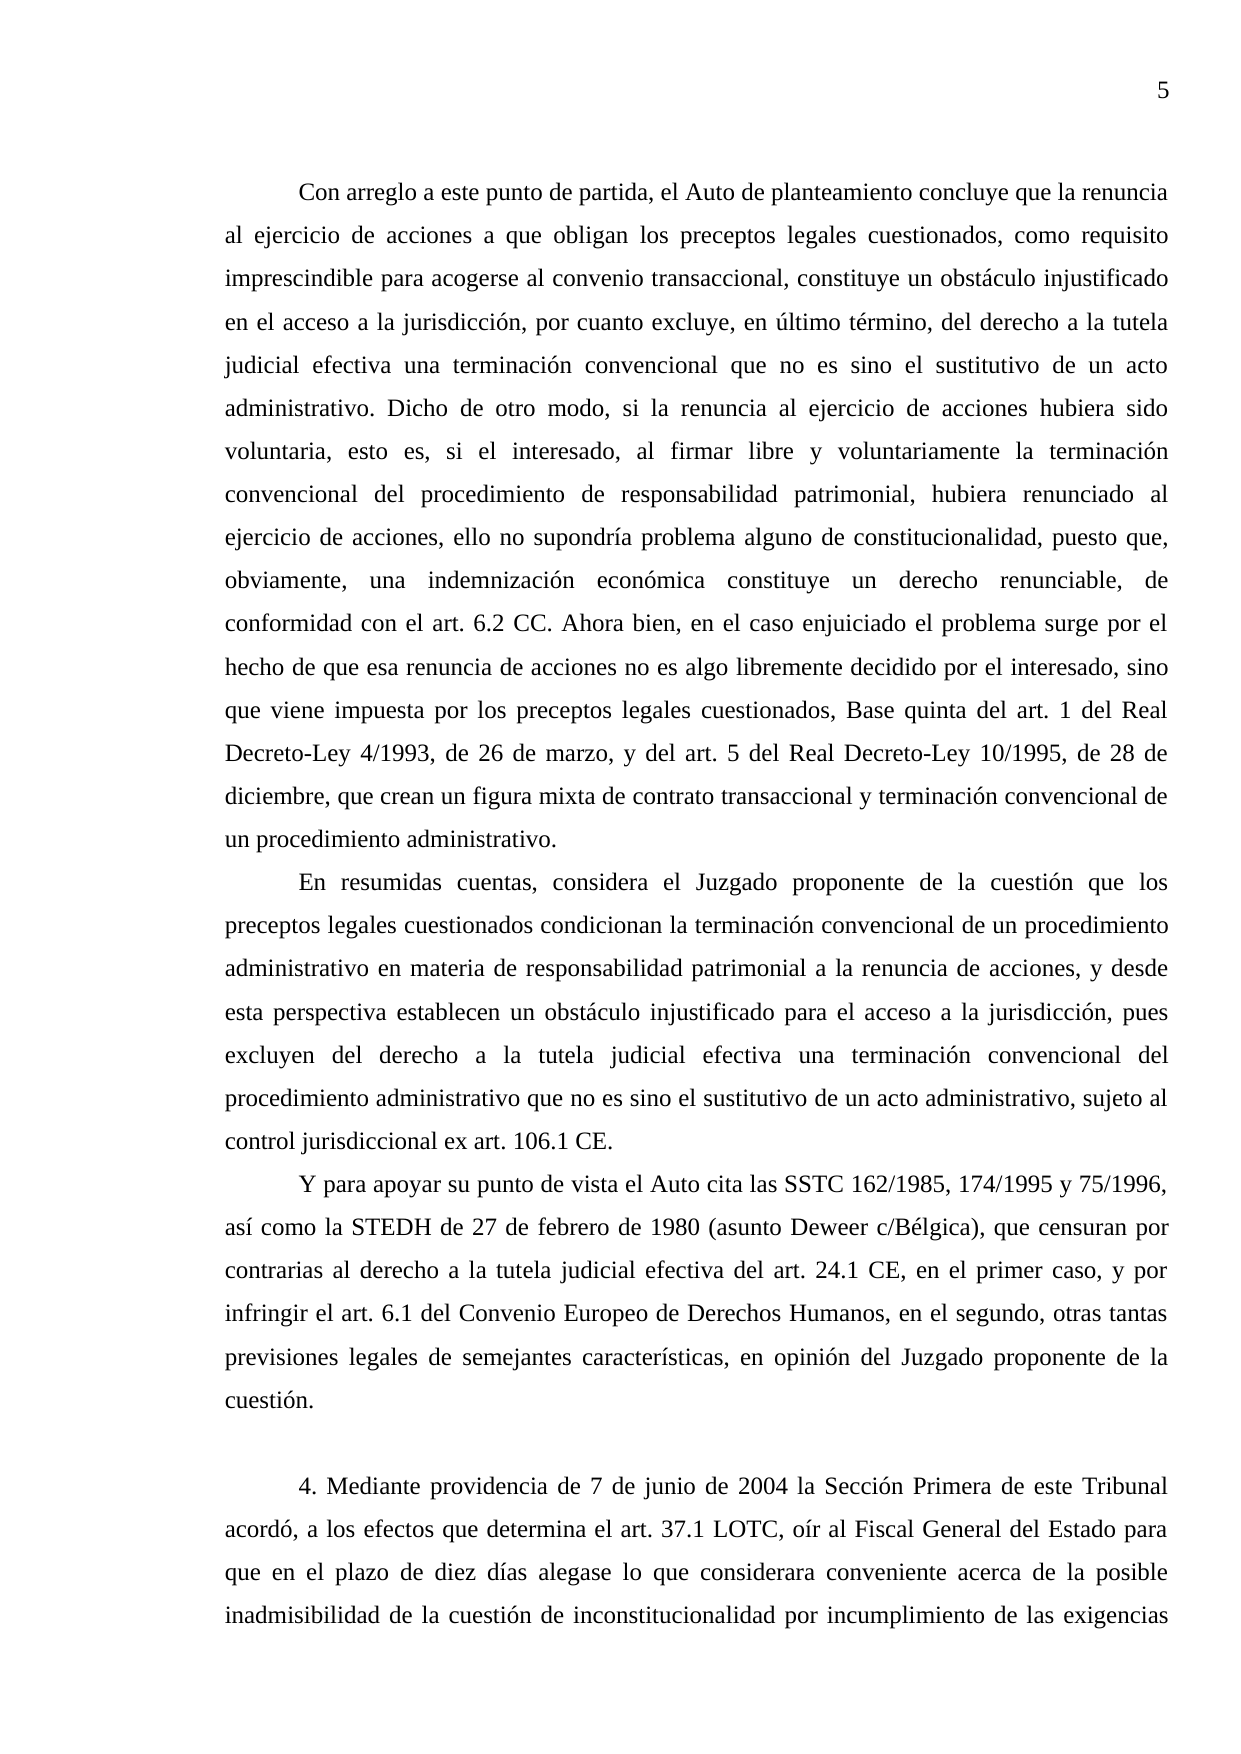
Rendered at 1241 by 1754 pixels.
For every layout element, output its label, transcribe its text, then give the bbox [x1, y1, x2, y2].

text Y para apoyar su punto de vista el Auto cita las SSTC 162/1985, 174/1995 y 75/1996, así como la STEDH de 27 de febrero de 1980 (asunto Deweer c/Bélgica), que censuran por contrarias al derecho a la tutela judicial efectiva del art. 24.1 CE, en el primer caso, y por infringir el art. 6.1 del Convenio Europeo de Derechos Humanos, en el segundo, otras tantas previsiones legales de semejantes características, en opinión del Juzgado proponente de la cuestión. [224, 1169, 1169, 1413]
text En resumidas cuentas, considera el Juzgado proponente de la cuestión que los preceptos legales cuestionados condicionan la terminación convencional de un procedimiento administrativo en materia de responsabilidad patrimonial a la renuncia de acciones, y desde esta perspectiva establecen un obstáculo injustificado para el acceso a la jurisdicción, pues excluyen del derecho a la tutela judicial efectiva una terminación convencional del procedimiento administrativo que no es sino el sustitutivo de un acto administrativo, sujeto al control jurisdiccional ex art. 106.1 CE. [224, 867, 1169, 1155]
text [224, 1471, 1169, 1629]
text Con arreglo a este punto de partida, el Auto de planteamiento concluye que la renuncia al ejercicio de acciones a que obligan los preceptos legales cuestionados, como requisito imprescindible para acogerse al convenio transaccional, constituye un obstáculo injustificado en el acceso a la jurisdicción, por cuanto excluye, en último término, del derecho a la tutela judicial efectiva una terminación convencional que no es sino el sustitutivo de un acto administrativo. Dicho de otro modo, si la renuncia al ejercicio de acciones hubiera sido voluntaria, esto es, si el interesado, al firmar libre y voluntariamente la terminación convencional del procedimiento de responsabilidad patrimonial, hubiera renunciado al ejercicio de acciones, ello no supondría problema alguno de constitucionalidad, puesto que, obviamente, una indemnización económica constituye un derecho renunciable, de conformidad con el art. 6.2 CC. Ahora bien, en el caso enjuiciado el problema surge por el hecho de que esa renuncia de acciones no es algo libremente decidido por el interesado, sino que viene impuesta por los preceptos legales cuestionados, Base quinta del art. 1 del Real Decreto-Ley 4/1993, de 26 de marzo, y del art. 5 del Real Decreto-Ley 10/1995, de 28 de diciembre, que crean un figura mixta de contrato transaccional y terminación convencional de un procedimiento administrativo. [224, 177, 1169, 853]
